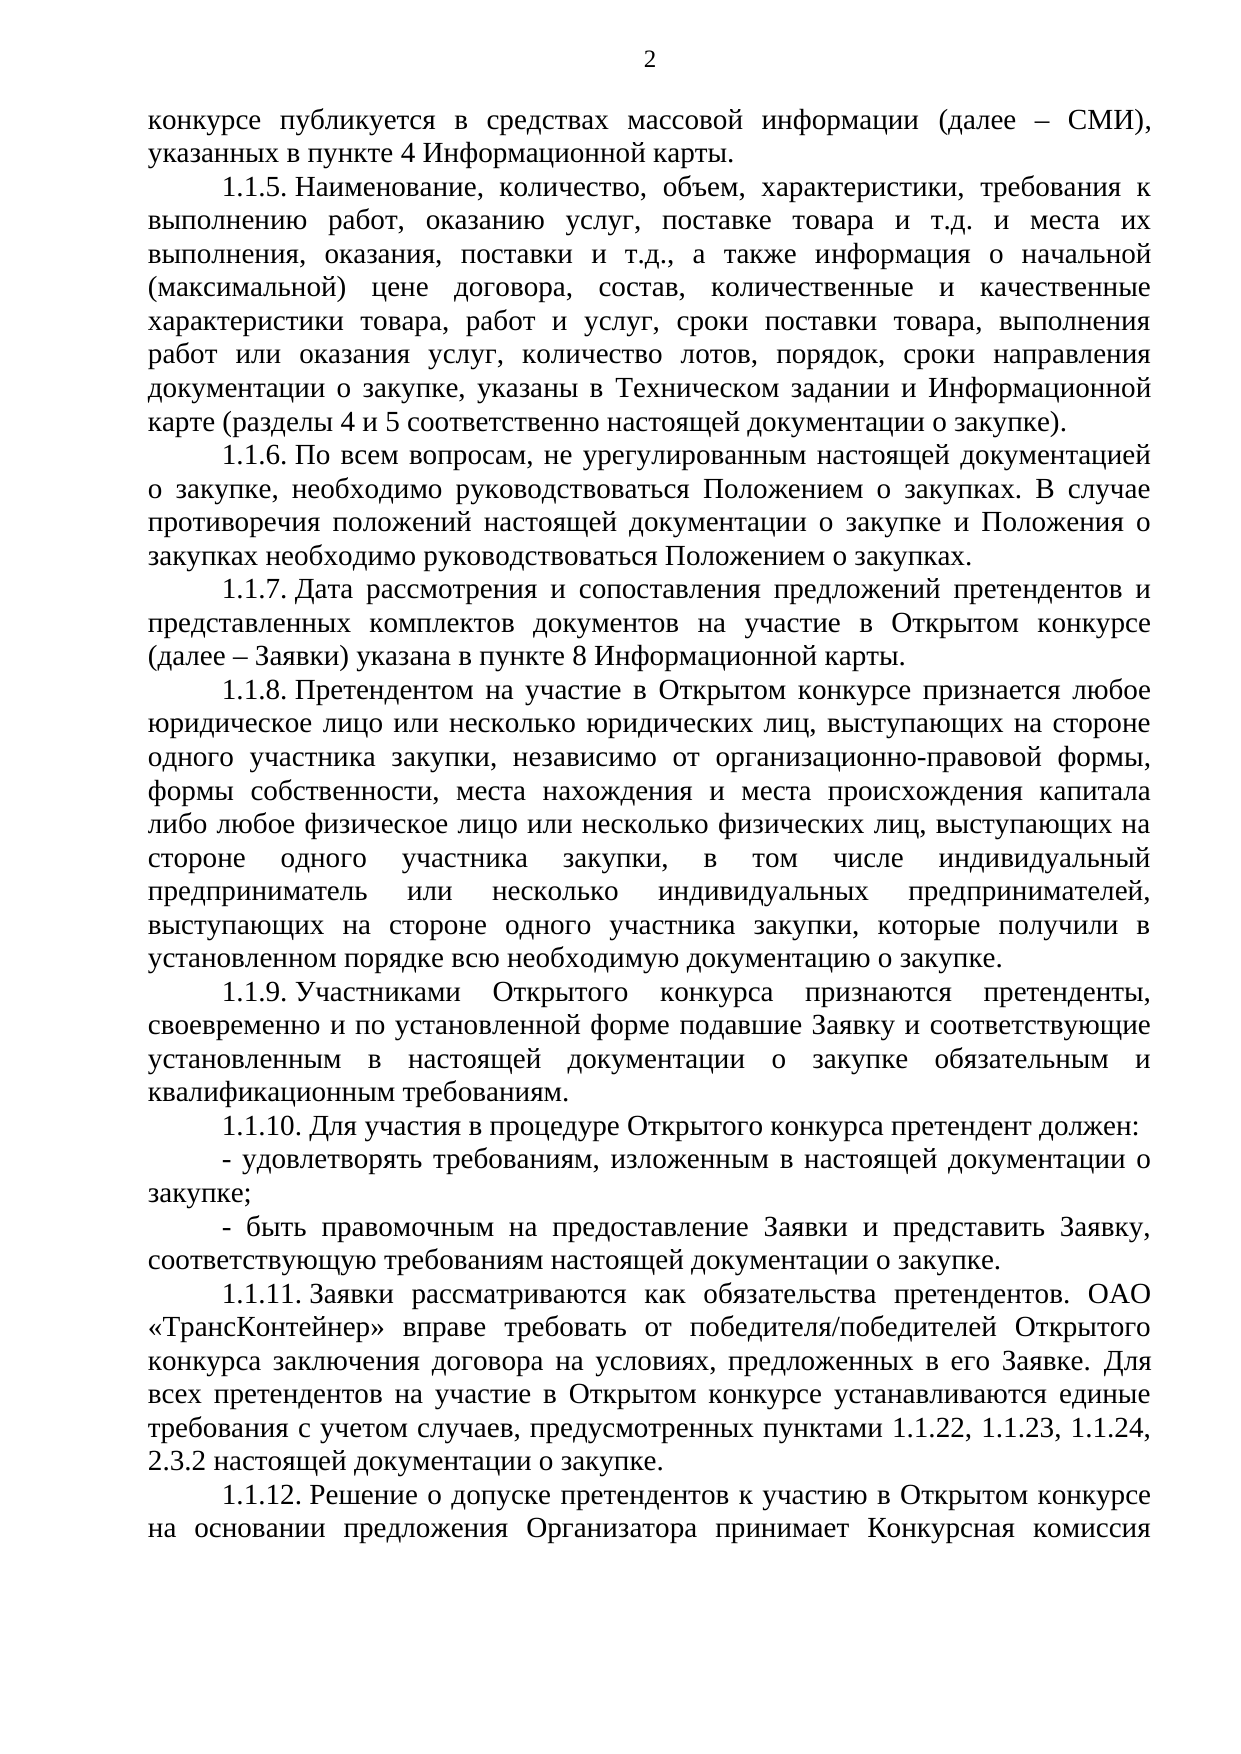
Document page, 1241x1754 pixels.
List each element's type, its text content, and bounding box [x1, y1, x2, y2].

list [148, 102, 1152, 169]
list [148, 1477, 1152, 1544]
list По всем вопросам, не урегулированным настоящей документацией о закупке, необходимо руководствоваться Положением о закупках. В случае противоречия положений настоящей документации о закупке и Положения о закупках необходимо руководствоваться Положением о закупках. [148, 437, 1152, 571]
list Претендентом на участие в Открытом конкурсе признается любое юридическое лицо или несколько юридических лиц, выступающих на стороне одного участника закупки, независимо от организационно-правовой формы, формы собственности, места нахождения и места происхождения капитала либо любое физическое лицо или несколько физических лиц, выступающих на стороне одного участника закупки, в том числе индивидуальный предприниматель или несколько индивидуальных предпринимателей, выступающих на стороне одного участника закупки, которые получили в установленном порядке всю необходимую документацию о закупке. [148, 672, 1152, 974]
list Наименование, количество, объем, характеристики, требования к выполнению работ, оказанию услуг, поставке товара и т.д. и места их выполнения, оказания, поставки и т.д., а также информация о начальной (максимальной) цене договора, состав, количественные и качественные характеристики товара, работ и услуг, сроки поставки товара, выполнения работ или оказания услуг, количество лотов, порядок, сроки направления документации о закупке, указаны в Техническом задании и Информационной карте (разделы 4 и 5 соответственно настоящей документации о закупке). [148, 169, 1152, 437]
list Дата рассмотрения и сопоставления предложений претендентов и представленных комплектов документов на участие в Открытом конкурсе (далее – Заявки) указана в пункте 8 Информационной карты. [148, 571, 1152, 672]
list Для участия в процедуре Открытого конкурса претендент должен: [148, 1108, 1152, 1142]
text - удовлетворять требованиям, изложенным в настоящей документации о закупке; [148, 1142, 1152, 1209]
list Участниками Открытого конкурса признаются претенденты, своевременно и по установленной форме подавшие Заявку и соответствующие установленным в настоящей документации о закупке обязательным и квалификационным требованиям. [148, 974, 1152, 1108]
list Заявки рассматриваются как обязательства претендентов. ОАО «ТрансКонтейнер» вправе требовать от победителя/победителей Открытого конкурса заключения договора на условиях, предложенных в его Заявке. Для всех претендентов на участие в Открытом конкурсе устанавливаются единые требования с учетом случаев, предусмотренных пунктами 1.1.22, 1.1.23, 1.1.24, 2.3.2 настоящей документации о закупке. [148, 1276, 1152, 1477]
text - быть правомочным на предоставление Заявки и представить Заявку, соответствующую требованиям настоящей документации о закупке. [148, 1209, 1152, 1276]
